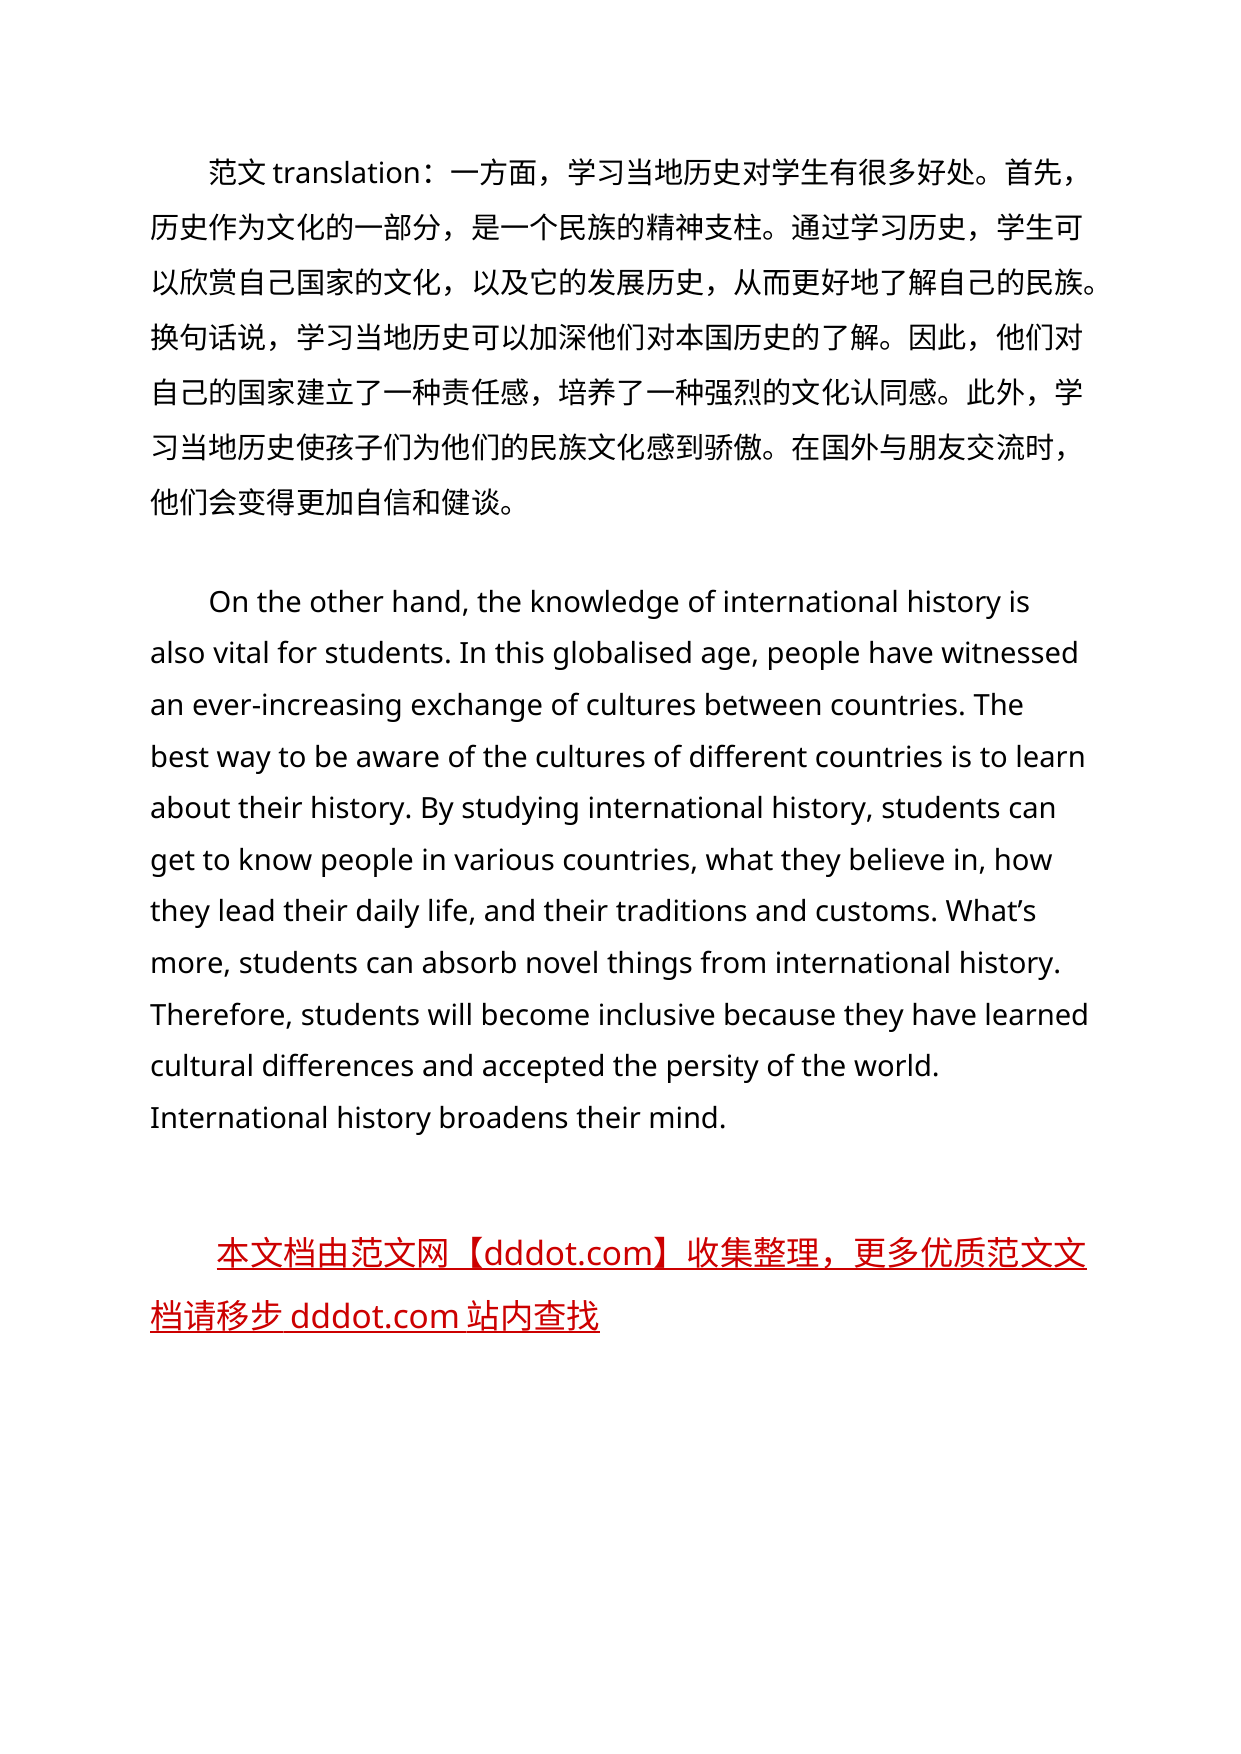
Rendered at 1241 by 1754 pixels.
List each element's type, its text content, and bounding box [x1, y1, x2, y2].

text 范文translation：一方面，学习当地历史对学生有很多好处。首先，历史作为文化的一部分，是一个民族的精神支柱。通过学习历史，学生可以欣赏自己国家的文化，以及它的发展历史，从而更好地了解自己的民族。换句话说，学习当地历史可以加深他们对本国历史的了解。因此，他们对自己的国家建立了一种责任感，培养了一种强烈的文化认同感。此外，学习当地历史使孩子们为他们的民族文化感到骄傲。在国外与朋友交流时，他们会变得更加自信和健谈。 [150, 150, 1090, 522]
text On the other hand, the knowledge of international history is also vital for students. In this globalised age, people have witnessed an ever-increasing exchange of cultures between countries. The best way to be aware of the cultures of different countries is to learn about their history. By studying international history, students can get to know people in various countries, what they believe in, how they lead their daily life, and their traditions and customs. What’s more, students can absorb novel things from international history. Therefore, students will become inclusive because they have learned cultural differences and accepted the persity of the world. International history broadens their mind. [150, 581, 1090, 1137]
text 本文档由范文网【dddot.com】收集整理，更多优质范文文档请移步dddot.com站内查找 [150, 1227, 1090, 1338]
